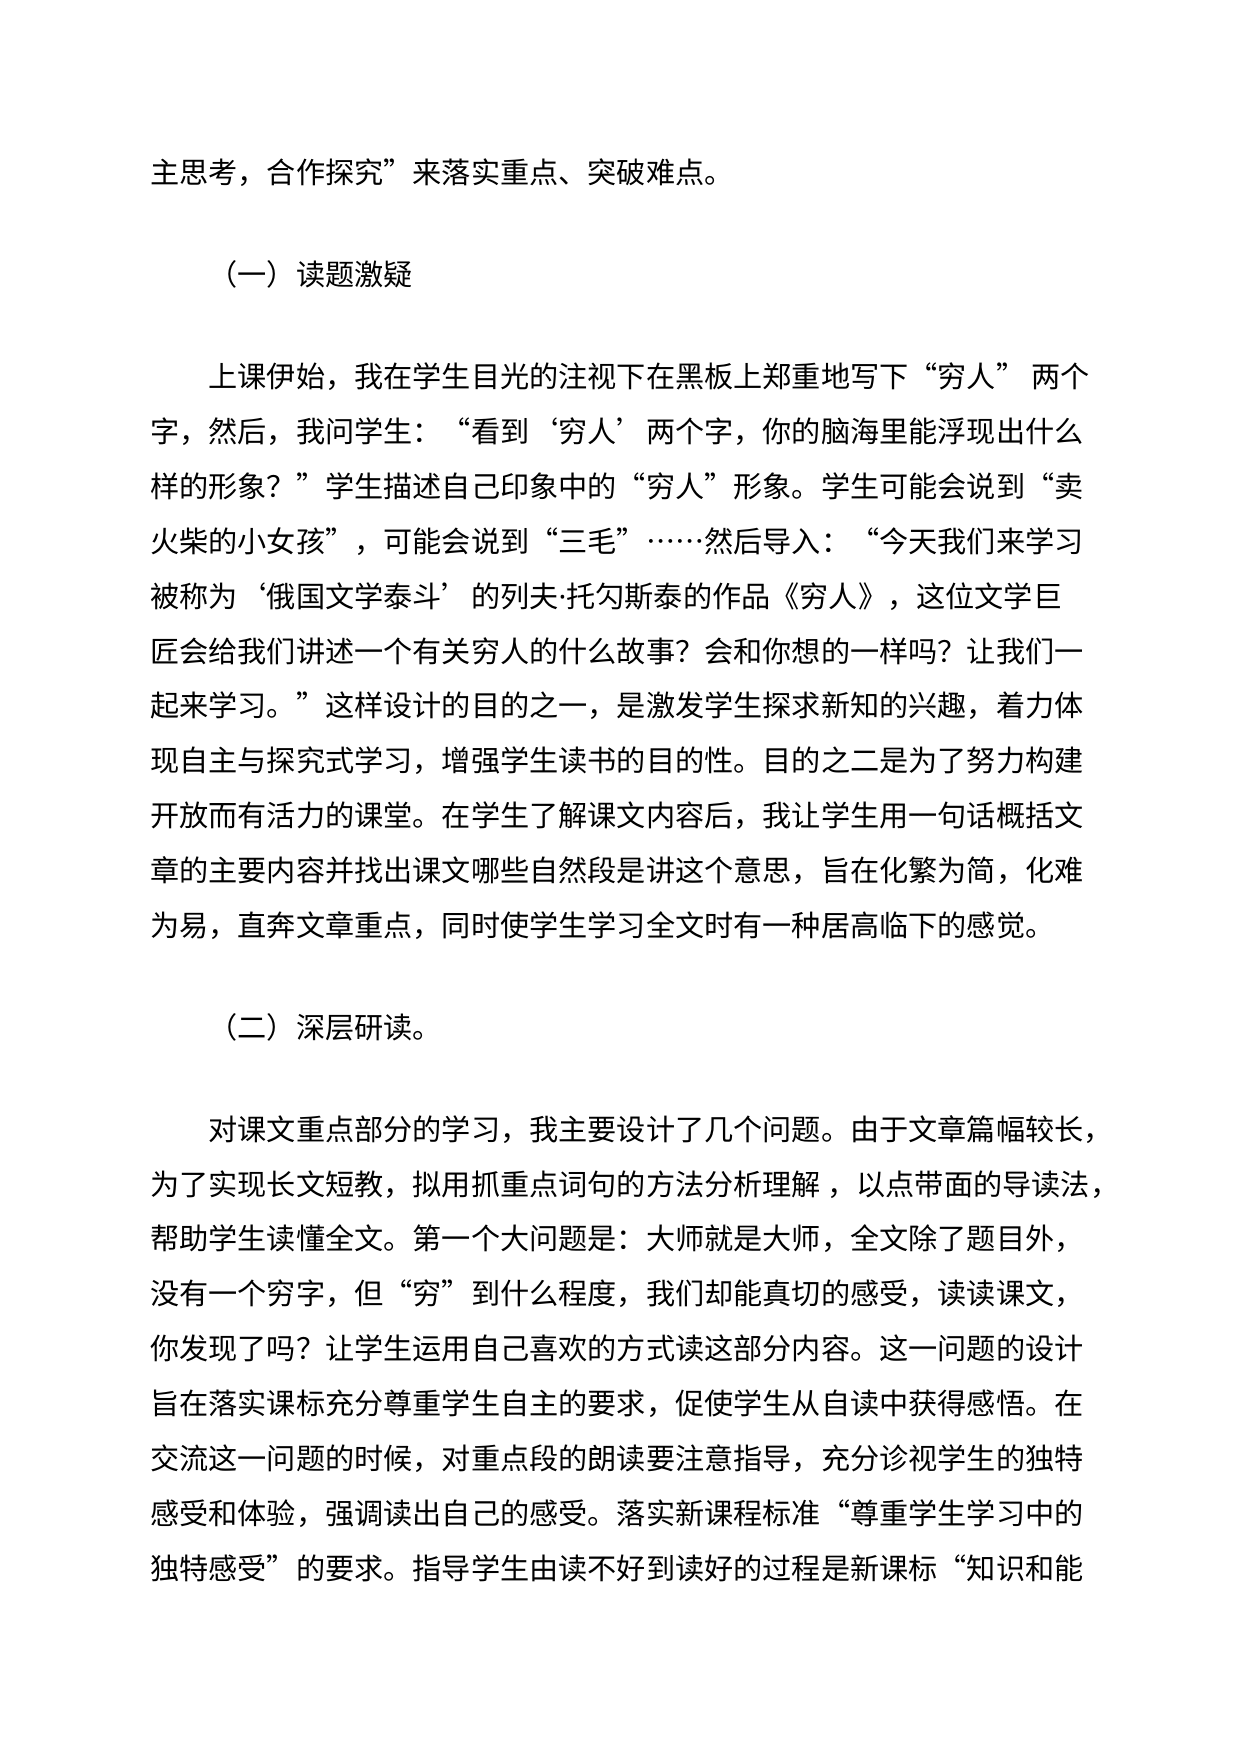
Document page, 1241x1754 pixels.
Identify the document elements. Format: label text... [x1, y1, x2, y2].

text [150, 150, 1090, 192]
text 上课伊始，我在学生目光的注视下在黑板上郑重地写下“穷人” 两个字，然后，我问学生：“看到‘穷人’两个字，你的脑海里能浮现出什么样的形象？”学生描述自己印象中的“穷人”形象。学生可能会说到“卖火柴的小女孩”，可能会说到“三毛”……然后导入：“今天我们来学习被称为‘俄国文学泰斗’的列夫·托勽斯泰的作品《穷人》，这位文学巨匠会给我们讲述一个有关穷人的什么故事？会和你想的一样吗？让我们一起来学习。”这样设计的目的之一，是激发学生探求新知的兴趣，着力体现自主与探究式学习，增强学生读书的目的性。目的之二是为了努力构建开放而有活力的课堂。在学生了解课文内容后，我让学生用一句话概括文章的主要内容并找出课文哪些自然段是讲这个意思，旨在化繁为简，化难为易，直奔文章重点，同时使学生学习全文时有一种居高临下的感觉。 [150, 353, 1090, 945]
text （二）深层研读。 [150, 1004, 1090, 1047]
text （一）读题激疑 [150, 252, 1090, 294]
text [150, 1106, 1090, 1588]
